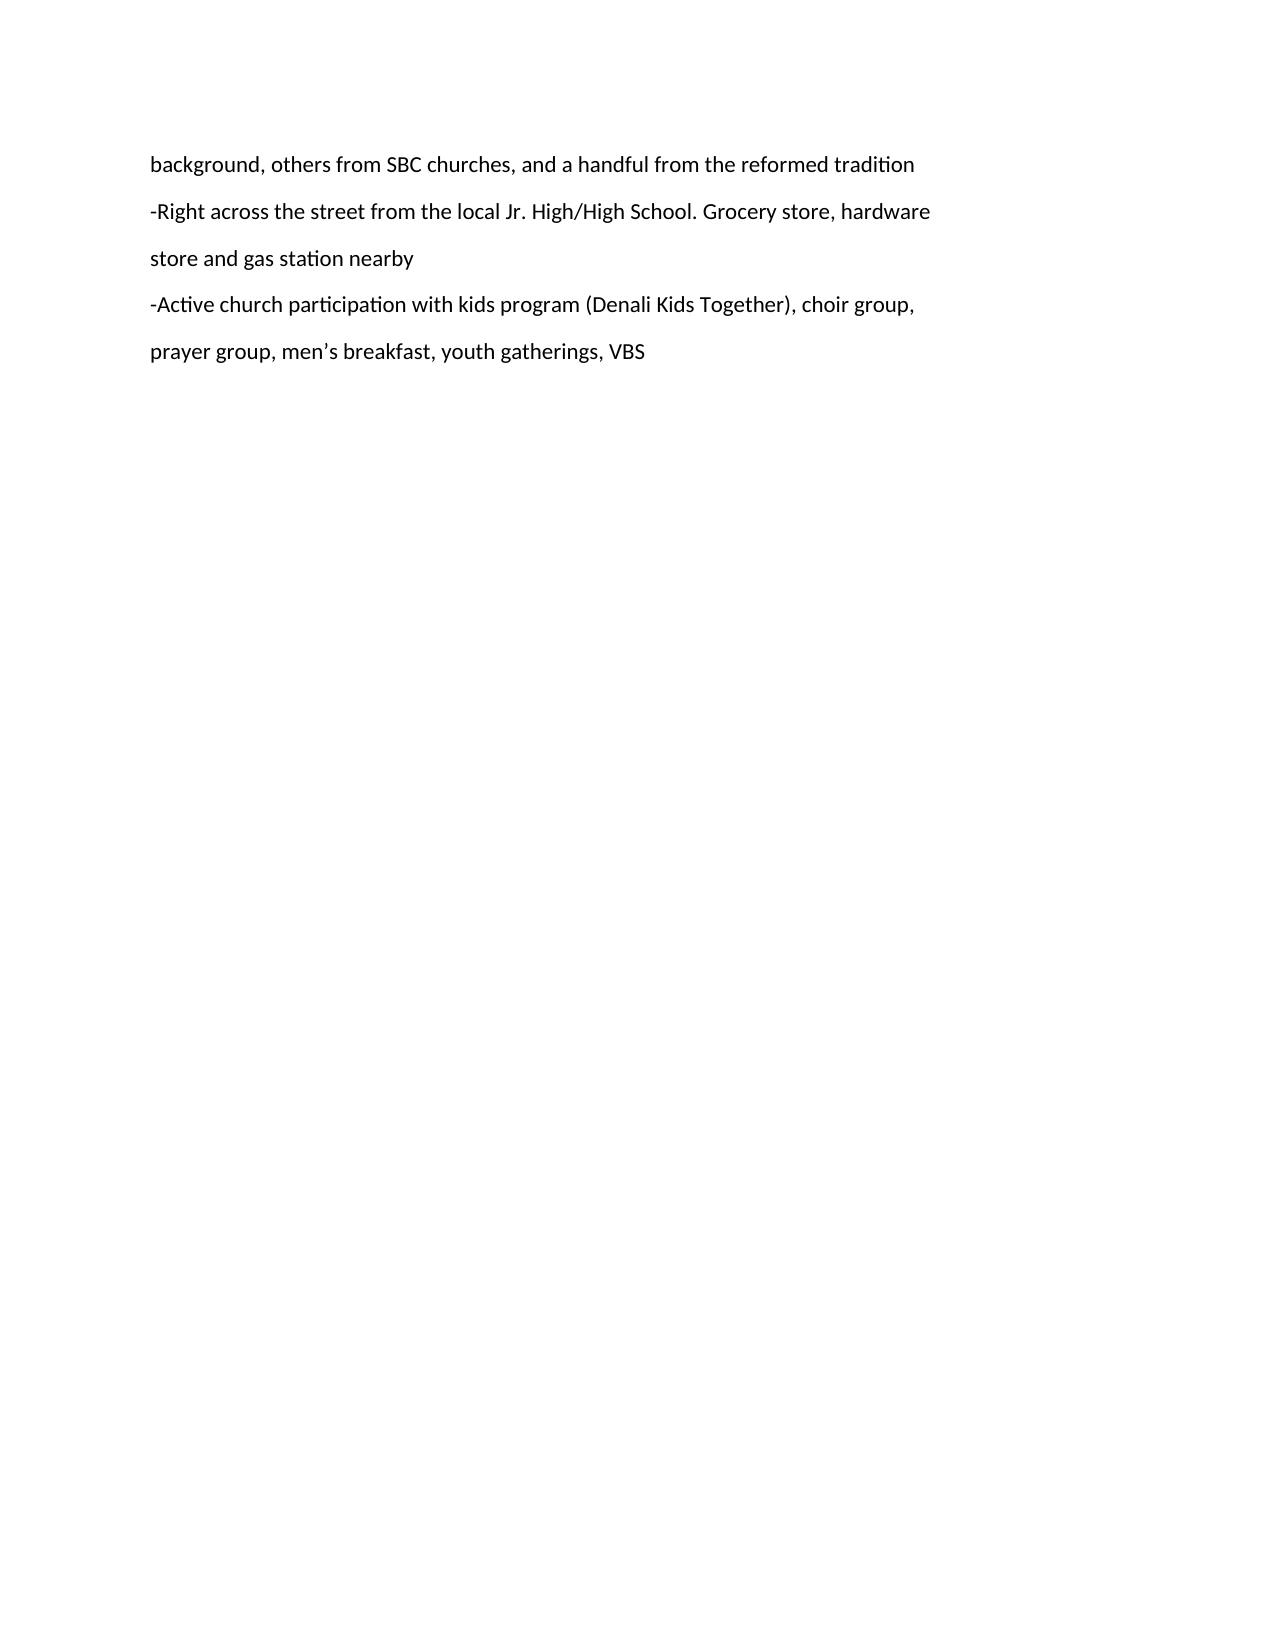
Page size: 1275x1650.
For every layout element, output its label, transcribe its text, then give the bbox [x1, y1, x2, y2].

text -Right across the street from the local Jr. High/High School. Grocery store, hardware [150, 197, 1125, 225]
text -Active church participation with kids program (Denali Kids Together), choir group, [150, 291, 1125, 319]
text prayer group, men’s breakfast, youth gatherings, VBS [150, 337, 1125, 366]
text background, others from SBC churches, and a handful from the reformed tradition [150, 150, 1125, 178]
text store and gas station nearby [150, 244, 1125, 272]
